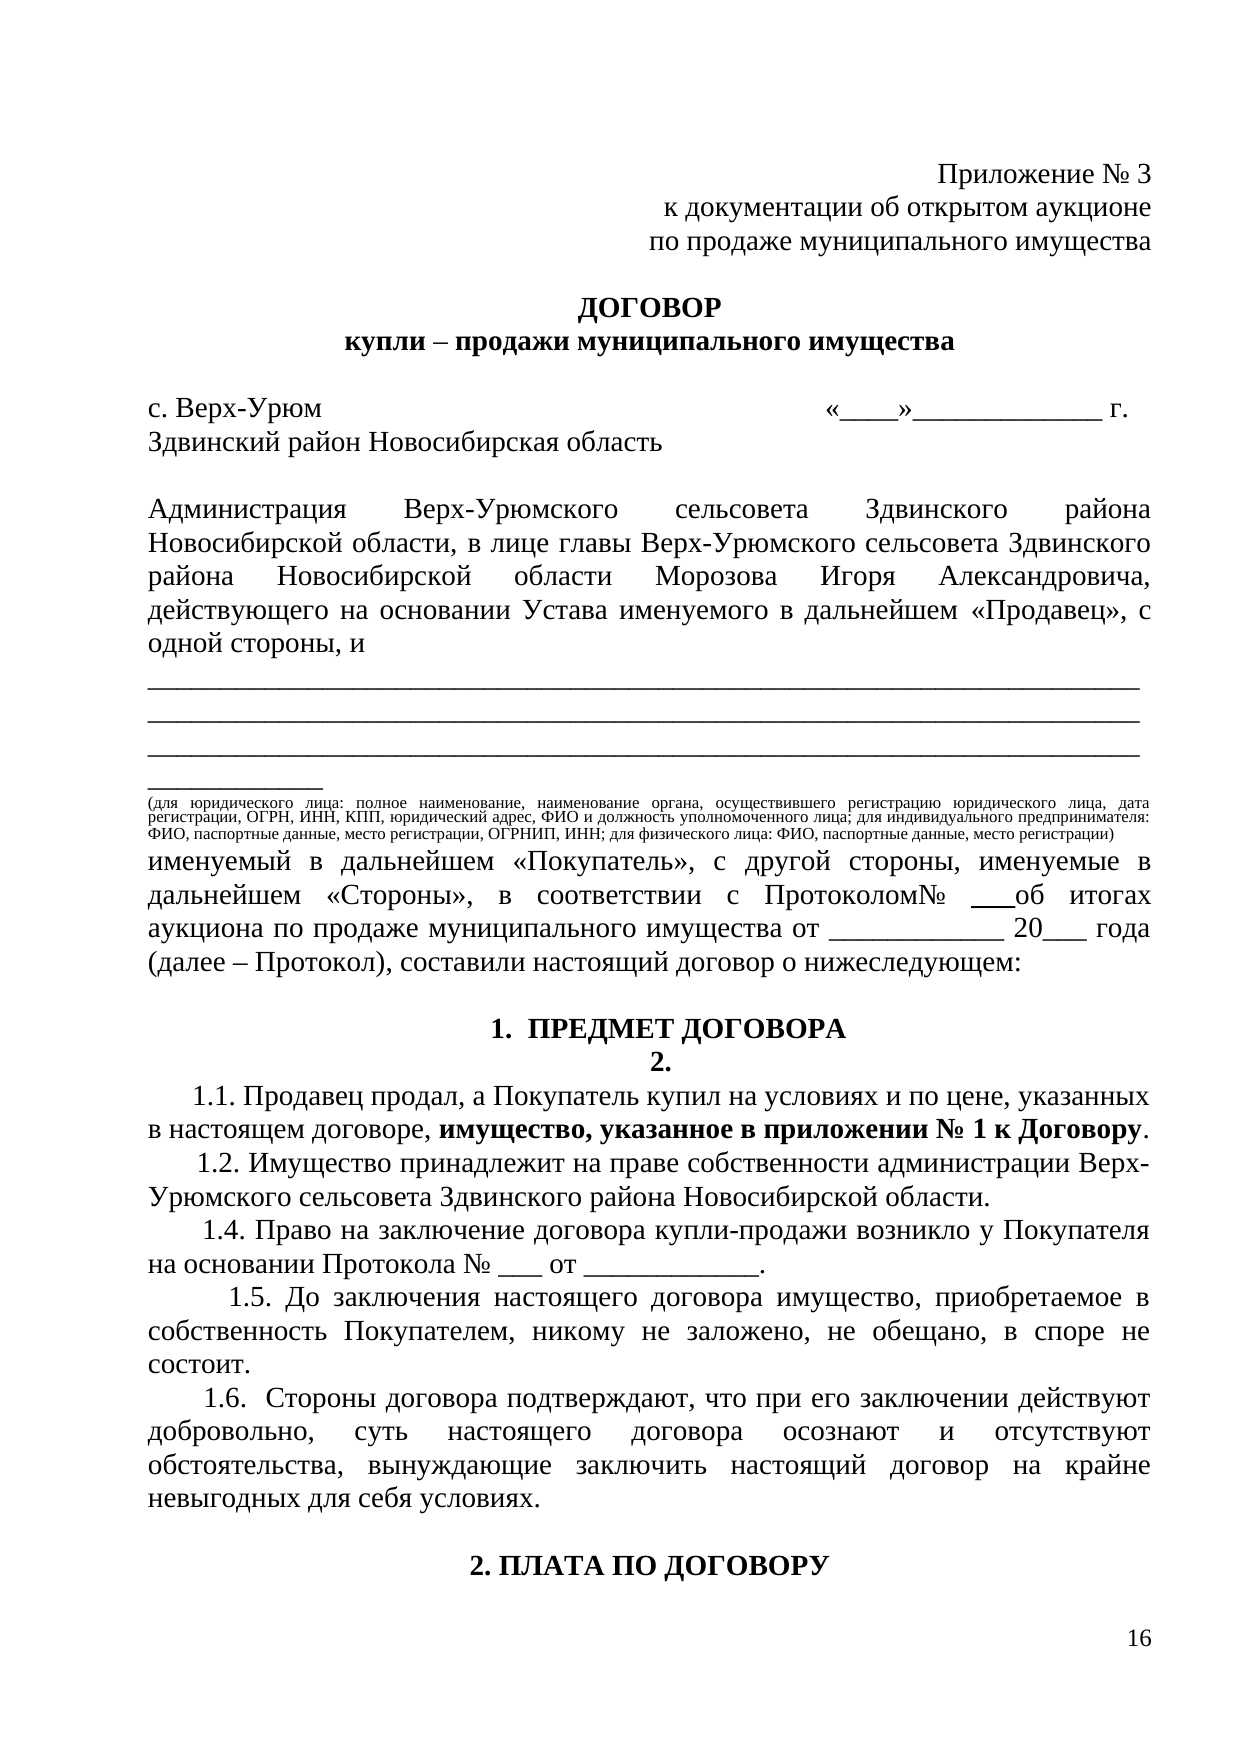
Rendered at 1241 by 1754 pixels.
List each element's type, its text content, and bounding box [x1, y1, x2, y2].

text с. Верх-Урюм «____»_____________ г. [148, 391, 1152, 424]
text 1.4. Право на заключение договора купли-продажи возникло у Покупателя на основании Протокола № ___ от ____________. [148, 1212, 1152, 1279]
text по продаже муниципального имущества [148, 223, 1152, 256]
text купли – продажи муниципального имущества [148, 323, 1152, 357]
text 1.5. До заключения настоящего договора имущество, приобретаемое в собственность Покупателем, никому не заложено, не обещано, в споре не состоит. [148, 1279, 1152, 1380]
text к документации об открытом аукционе [148, 189, 1152, 223]
text ДОГОВОР [148, 290, 1152, 323]
text (для юридического лица: полное наименование, наименование органа, осуществившего регистрацию юридического лица, дата регистрации, ОГРН, ИНН, КПП, юридический адрес, ФИО и должность уполномоченного лица; для индивидуального предпринимателя: ФИО, паспортные данные, место регистрации, ОГРНИП, ИНН; для физического лица: ФИО, паспортные данные, место регистрации) [148, 793, 1152, 843]
text 1.1. Продавец продал, а Покупатель купил на условиях и по цене, указанных в настоящем договоре, имущество, указанное в приложении № 1 к Договору. [148, 1078, 1152, 1145]
text 1.2. Имущество принадлежит на праве собственности администрации Верх-Урюмского сельсовета Здвинского района Новосибирской области. [148, 1145, 1152, 1212]
list ПРЕДМЕТ ДОГОВОРА [185, 1011, 1152, 1044]
text Приложение № 3 [148, 156, 1152, 189]
text Здвинский район Новосибирская область [148, 424, 1152, 458]
text именуемый в дальнейшем «Покупатель», с другой стороны, именуемые в дальнейшем «Стороны», в соответствии с Протоколом№ ___об итогах аукциона по продаже муниципального имущества от ____________ 20___ года (далее – Протокол), составили настоящий договор о нижеследующем: [148, 843, 1152, 977]
text 2. ПЛАТА ПО ДОГОВОРУ [148, 1548, 1152, 1581]
text 1.6. Стороны договора подтверждают, что при его заключении действуют добровольно, суть настоящего договора осознают и отсутствуют обстоятельства, вынуждающие заключить настоящий договор на крайне невыгодных для себя условиях. [148, 1380, 1152, 1514]
text ________________________________________________________________________________________________________________________________________________________________________________________________________________________ [148, 659, 1152, 793]
text Администрация Верх-Урюмского сельсовета Здвинского района Новосибирской области, в лице главы Верх-Урюмского сельсовета Здвинского района Новосибирской области Морозова Игоря Александровича, действующего на основании Устава именуемого в дальнейшем «Продавец», с одной стороны, и [148, 491, 1152, 659]
